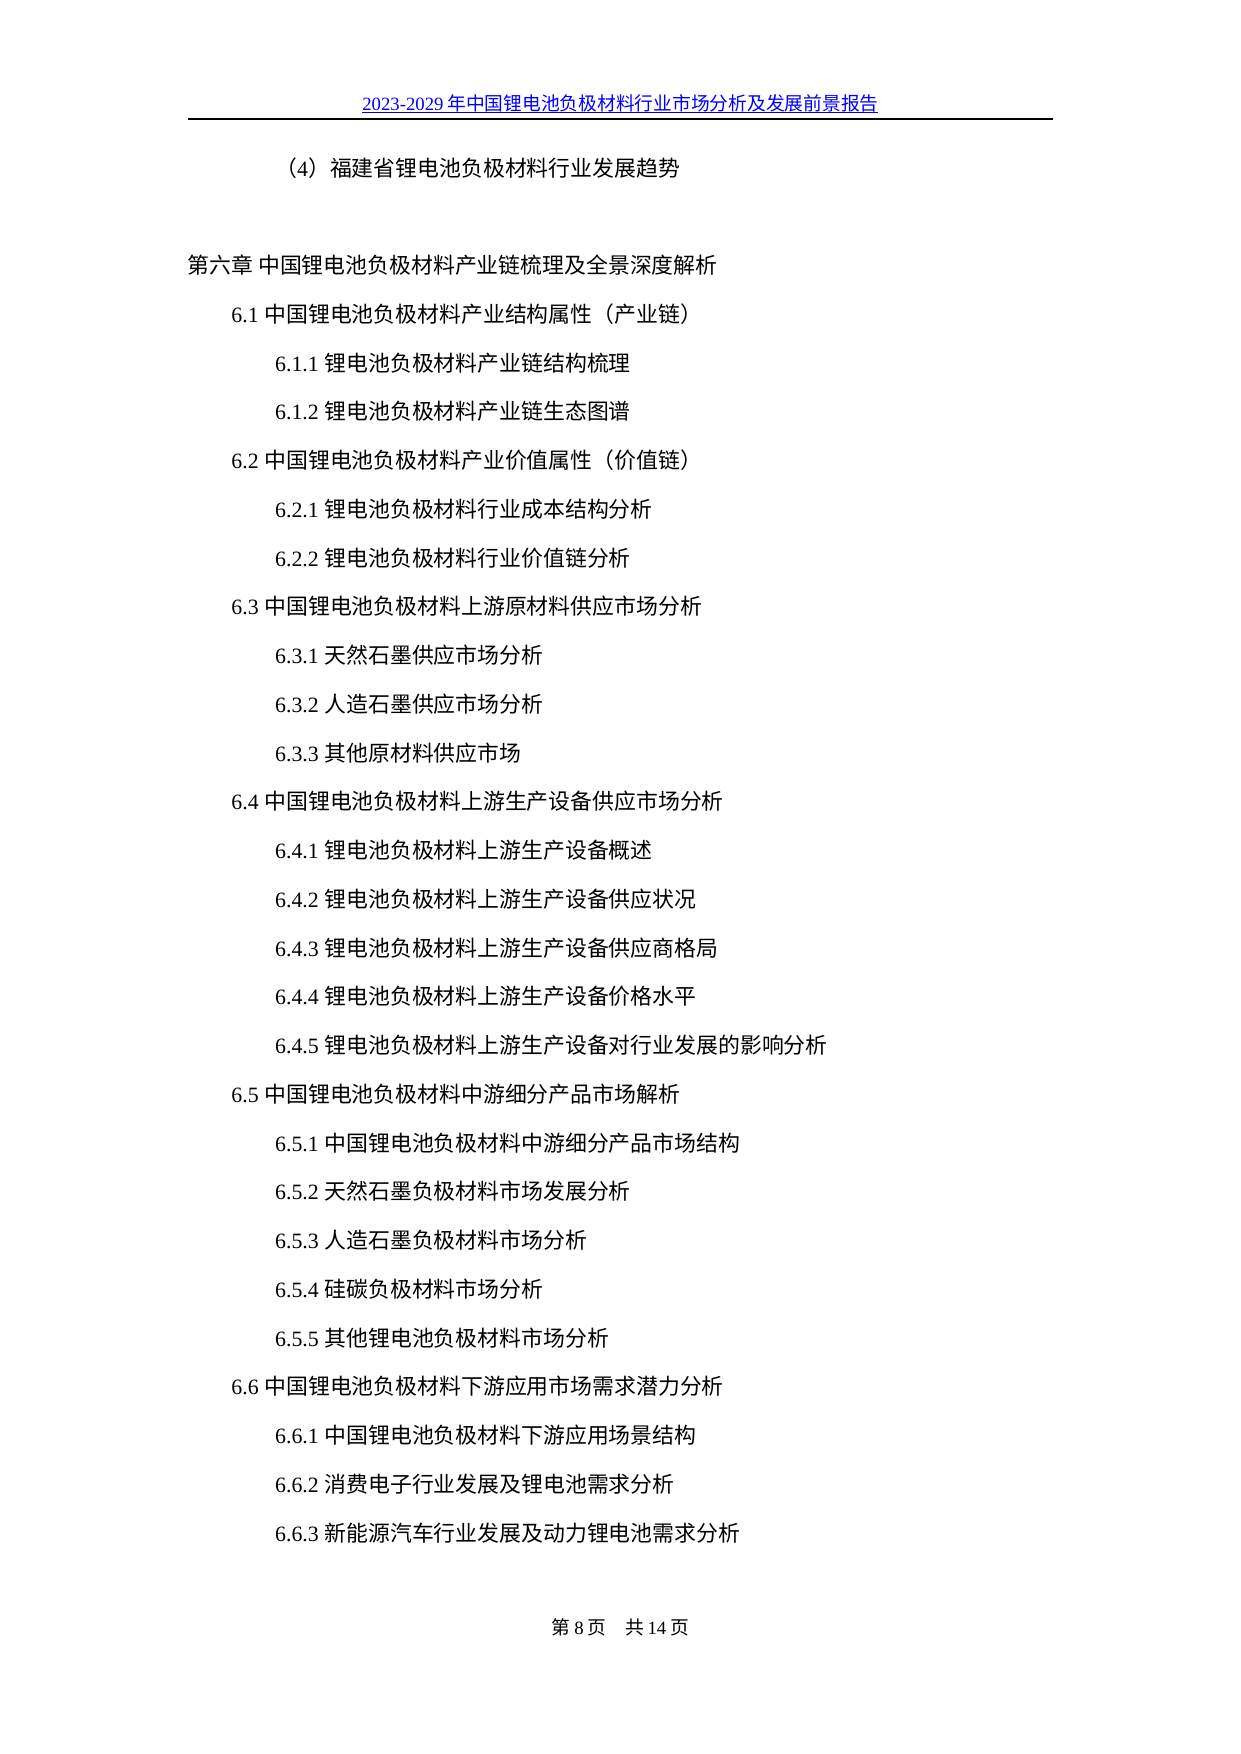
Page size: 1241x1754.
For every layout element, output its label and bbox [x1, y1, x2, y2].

text [187, 150, 1053, 1548]
